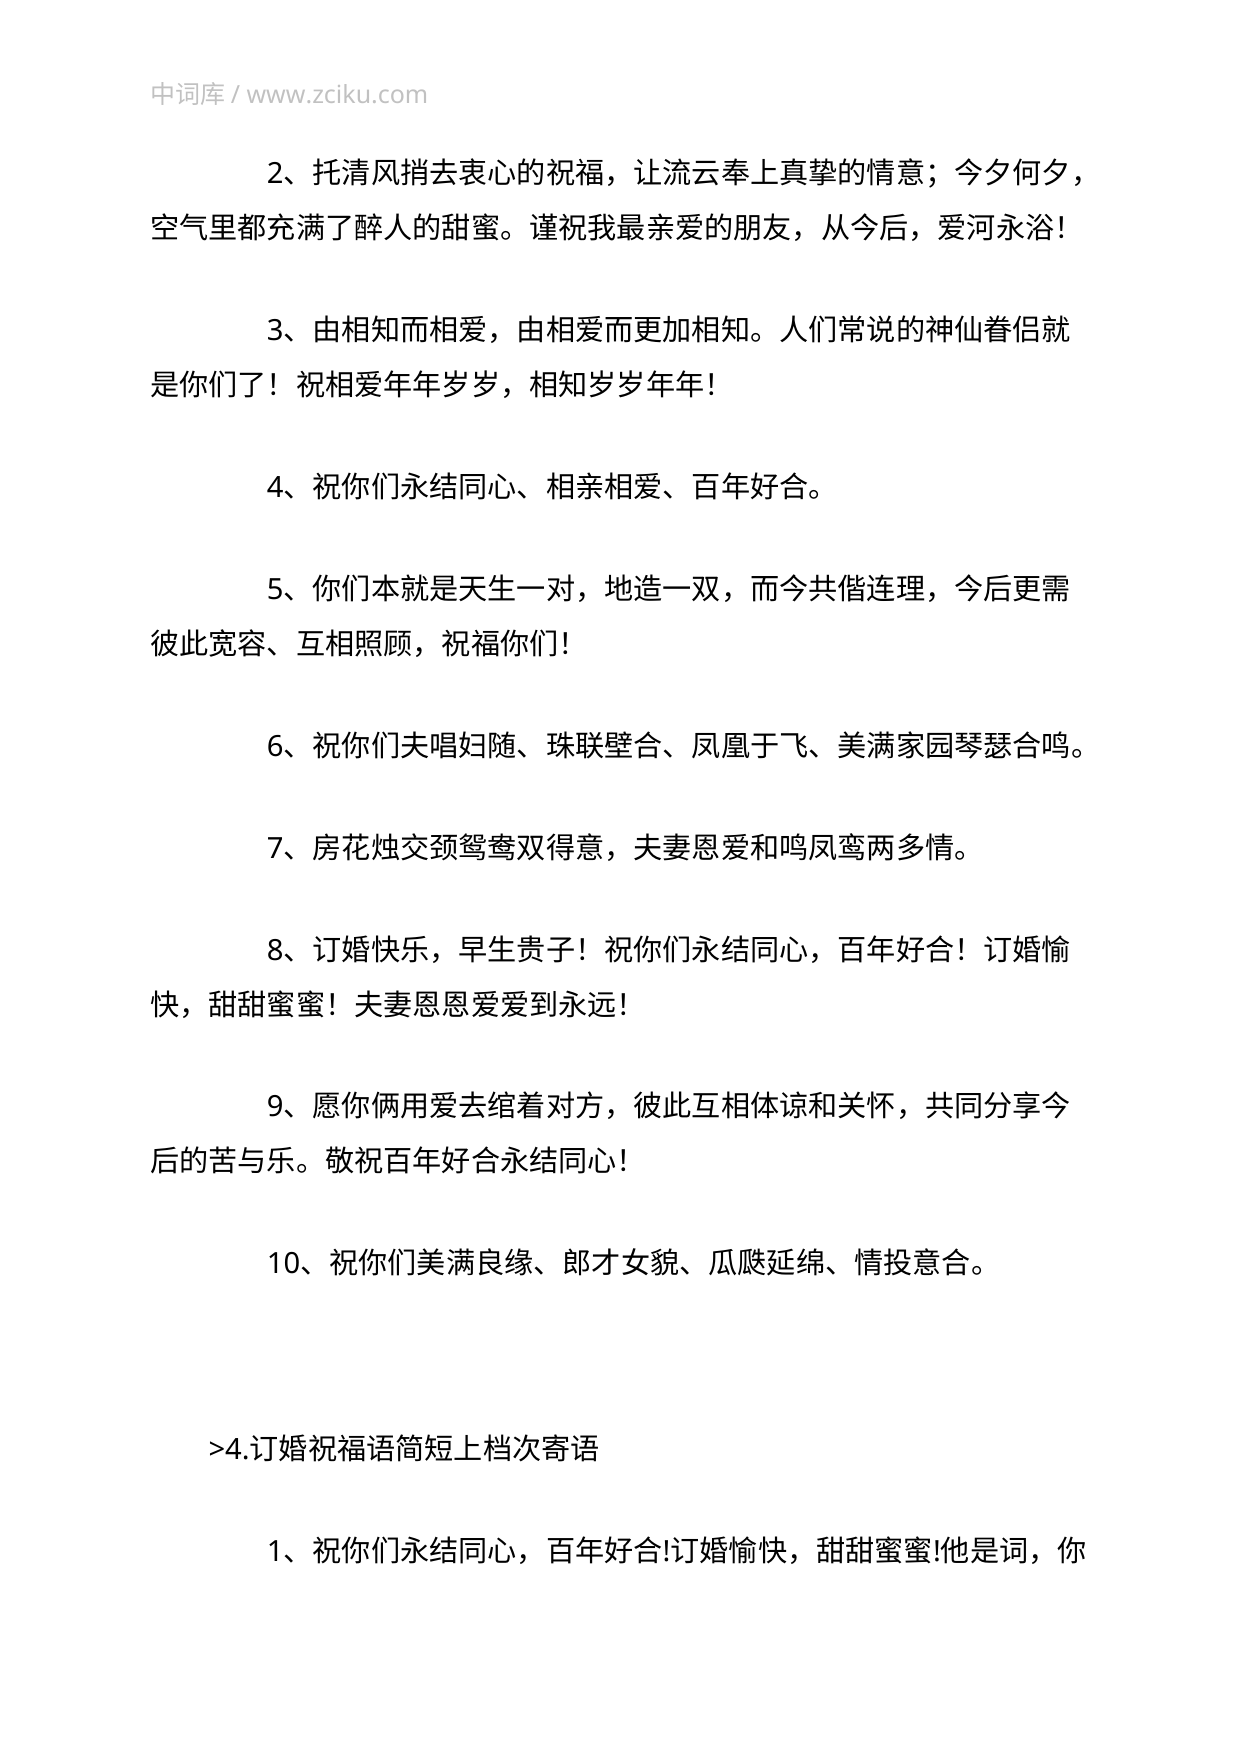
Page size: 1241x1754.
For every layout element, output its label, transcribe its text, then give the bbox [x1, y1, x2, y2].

text 9、愿你俩用爱去绾着对方，彼此互相体谅和关怀，共同分享今后的苦与乐。敬祝百年好合永结同心！ [150, 1083, 1090, 1180]
text 4、祝你们永结同心、相亲相爱、百年好合。 [150, 463, 1090, 506]
text 7、房花烛交颈鸳鸯双得意，夫妻恩爱和鸣凤鸾两多情。 [150, 824, 1090, 867]
text 6、祝你们夫唱妇随、珠联壁合、凤凰于飞、美满家园琴瑟合鸣。 [150, 722, 1090, 765]
text 3、由相知而相爱，由相爱而更加相知。人们常说的神仙眷侣就是你们了！祝相爱年年岁岁，相知岁岁年年！ [150, 307, 1090, 404]
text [150, 1528, 1090, 1570]
text 5、你们本就是天生一对，地造一双，而今共偕连理，今后更需彼此宽容、互相照顾，祝福你们！ [150, 566, 1090, 663]
text 2、托清风捎去衷心的祝福，让流云奉上真挚的情意；今夕何夕，空气里都充满了醉人的甜蜜。谨祝我最亲爱的朋友，从今后，爱河永浴！ [150, 150, 1090, 247]
text 10、祝你们美满良缘、郎才女貌、瓜瓞延绵、情投意合。 [150, 1240, 1090, 1282]
text >4.订婚祝福语简短上档次寄语 [150, 1426, 1090, 1468]
text 8、订婚快乐，早生贵子！祝你们永结同心，百年好合！订婚愉快，甜甜蜜蜜！夫妻恩恩爱爱到永远！ [150, 926, 1090, 1023]
